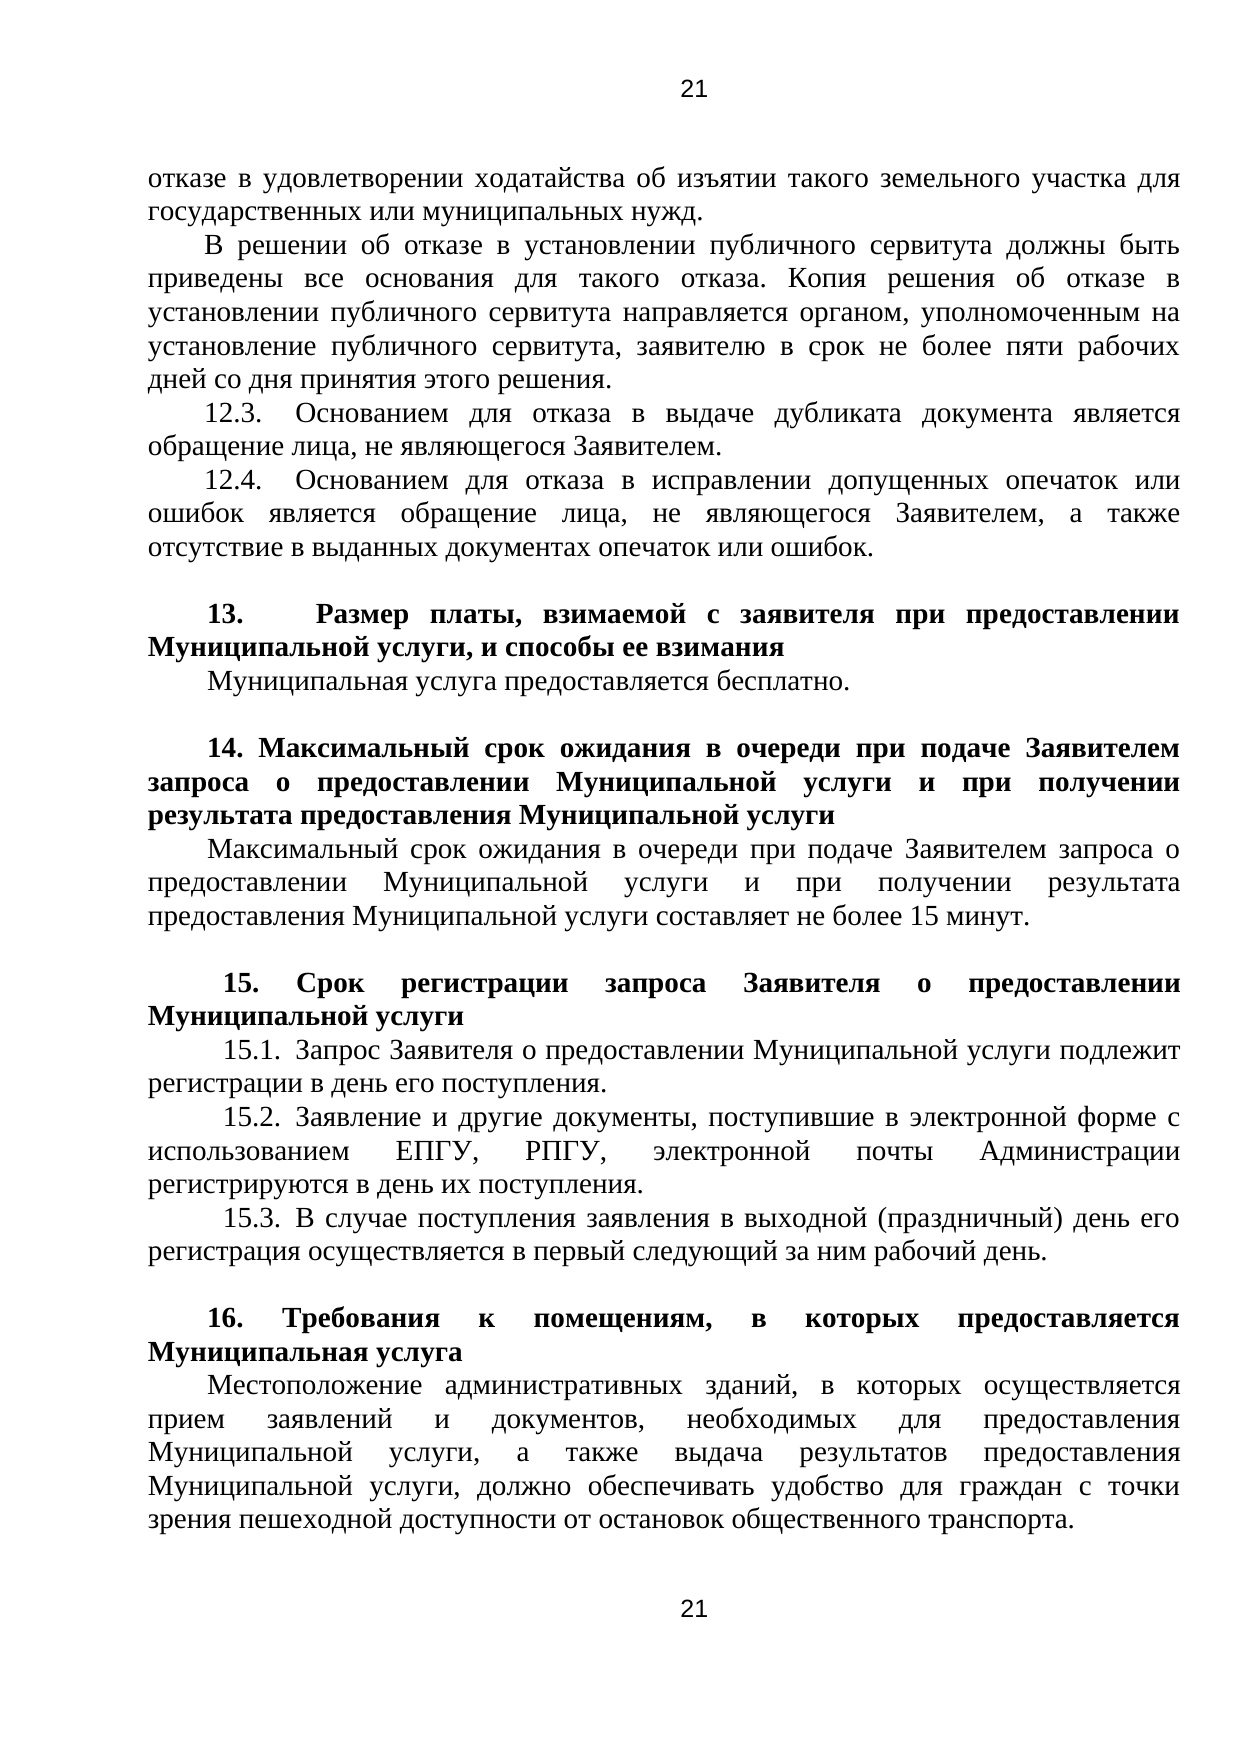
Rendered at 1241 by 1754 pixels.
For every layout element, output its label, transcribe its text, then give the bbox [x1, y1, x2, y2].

text Муниципальная услуга предоставляется бесплатно. [148, 663, 1181, 697]
text 15.1. Запрос Заявителя о предоставлении Муниципальной услуги подлежит регистрации в день его поступления. [148, 1032, 1181, 1099]
text 15. Срок регистрации запроса Заявителя о предоставлении Муниципальной услуги [148, 965, 1181, 1032]
text 14. Максимальный срок ожидания в очереди при подаче Заявителем запроса о предоставлении Муниципальной услуги и при получении результата предоставления Муниципальной услуги [148, 730, 1181, 831]
text Местоположение административных зданий, в которых осуществляется прием заявлений и документов, необходимых для предоставления Муниципальной услуги, а также выдача результатов предоставления Муниципальной услуги, должно обеспечивать удобство для граждан с точки зрения пешеходной доступности от остановок общественного транспорта. [148, 1367, 1181, 1535]
list Основанием для отказа в исправлении допущенных опечаток или ошибок является обращение лица, не являющегося Заявителем, а также отсутствие в выданных документах опечаток или ошибок. [148, 462, 1181, 562]
text Максимальный срок ожидания в очереди при подаче Заявителем запроса о предоставлении Муниципальной услуги и при получении результата предоставления Муниципальной услуги составляет не более 15 минут. [148, 831, 1181, 931]
list Основанием для отказа в выдаче дубликата документа является обращение лица, не являющегося Заявителем. [148, 395, 1181, 462]
list Размер платы, взимаемой с заявителя при предоставлении Муниципальной услуги, и способы ее взимания [148, 596, 1181, 663]
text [148, 160, 1181, 227]
text В решении об отказе в установлении публичного сервитута должны быть приведены все основания для такого отказа. Копия решения об отказе в установлении публичного сервитута направляется органом, уполномоченным на установление публичного сервитута, заявителю в срок не более пяти рабочих дней со дня принятия этого решения. [148, 227, 1181, 395]
text 15.3. В случае поступления заявления в выходной (праздничный) день его регистрация осуществляется в первый следующий за ним рабочий день. [148, 1200, 1181, 1267]
text 16. Требования к помещениям, в которых предоставляется Муниципальная услуга [148, 1300, 1181, 1367]
text 15.2. Заявление и другие документы, поступившие в электронной форме с использованием ЕПГУ, РПГУ, электронной почты Администрации регистрируются в день их поступления. [148, 1099, 1181, 1200]
